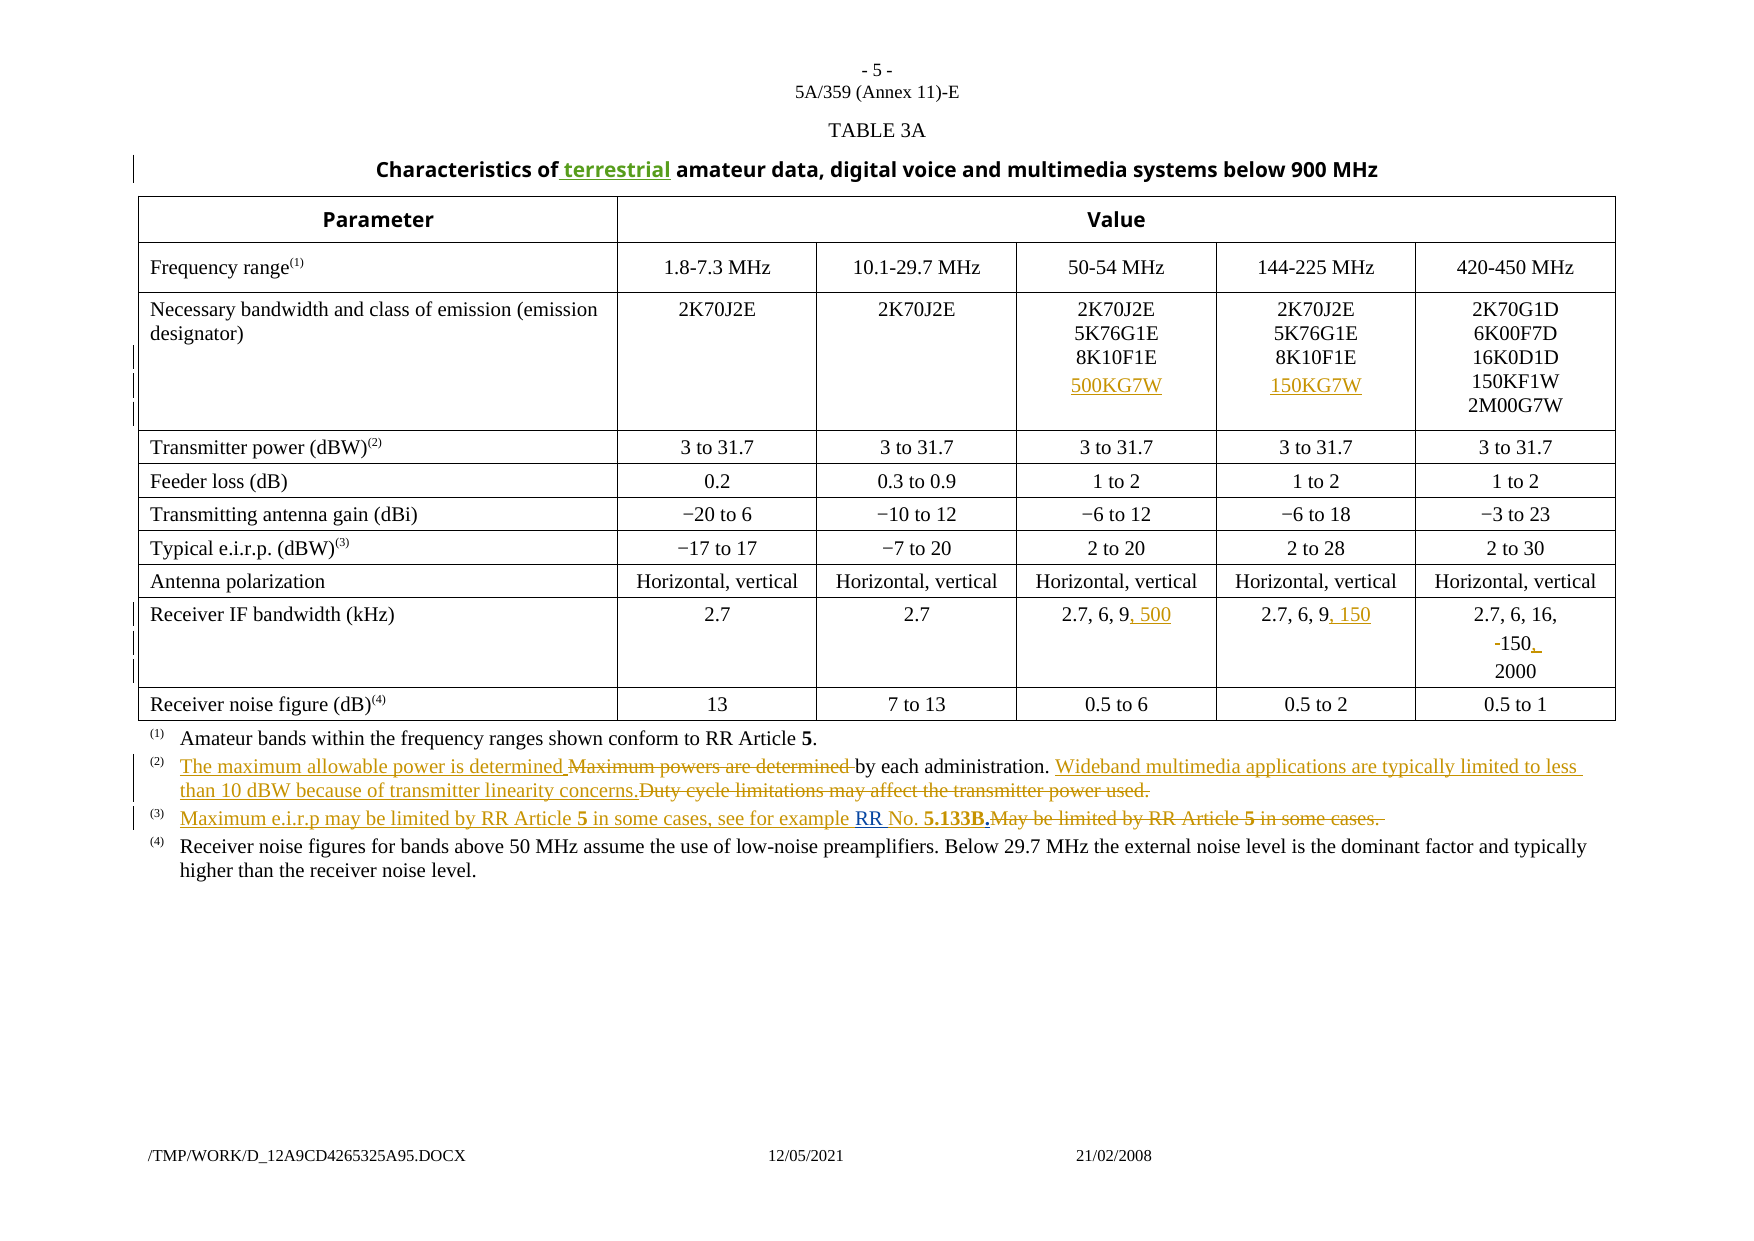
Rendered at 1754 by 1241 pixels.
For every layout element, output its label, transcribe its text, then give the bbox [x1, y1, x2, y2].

table_cell (1) Amateur bands within the frequency ranges shown conform to RR Article 5. (2) by each administration. (3) (4) Receiver noise figures for bands above 50 MHz assume the use of low-noise preamplifiers. Below 29.7 MHz the external noise level is the dominant factor and typically higher than the receiver noise level. [139, 721, 1615, 887]
table_cell 7 to 13 [817, 688, 1016, 720]
table_cell Horizontal, vertical [1416, 565, 1615, 597]
table_cell 3 to 31.7 [1017, 431, 1216, 463]
table_header Value [618, 197, 1615, 242]
table_cell Typical e.i.r.p. (dBW)(3) [139, 531, 617, 564]
table_cell 3 to 31.7 [817, 431, 1016, 463]
table_cell 1.8-7.3 MHz [618, 243, 816, 292]
table_cell Frequency range(1) [139, 243, 617, 292]
table_cell 2.7, 6, 9 [1017, 598, 1216, 687]
title Characteristics of amateur data, digital voice and multimedia systems below 900 MHz [148, 155, 1606, 183]
table_cell Horizontal, vertical [1217, 565, 1415, 597]
table_cell 1 to 2 [1017, 464, 1216, 497]
table_cell Receiver IF bandwidth (kHz) [139, 598, 617, 687]
table_cell Horizontal, vertical [1017, 565, 1216, 597]
table_cell 2K70J2E 5K76G1E 8K10F1E [1017, 293, 1216, 430]
table_cell 1 to 2 [1416, 464, 1615, 497]
table_cell Transmitter power (dBW)(2) [139, 431, 617, 463]
table_cell 10.1-29.7 MHz [817, 243, 1016, 292]
table_cell 2K70G1D 6K00F7D 16K0D1D 150KF1W 2M00G7W [1416, 293, 1615, 430]
table_cell 2 to 20 [1017, 531, 1216, 564]
table_cell Transmitting antenna gain (dBi) [139, 498, 617, 530]
table_cell 2 to 30 [1416, 531, 1615, 564]
text TABLE 3A [148, 118, 1606, 142]
table_cell −10 to 12 [817, 498, 1016, 530]
table_cell 2.7, 6, 9 [1217, 598, 1415, 687]
table_cell 0.5 to 2 [1217, 688, 1415, 720]
table_cell −6 to 12 [1017, 498, 1216, 530]
table_cell 2.7 [618, 598, 816, 687]
table_cell 1 to 2 [1217, 464, 1415, 497]
table_cell 2.7, 6, 16, 150 2000 [1416, 598, 1615, 687]
table_cell 50-54 MHz [1017, 243, 1216, 292]
table_cell 0.2 [618, 464, 816, 497]
table_cell 2K70J2E [817, 293, 1016, 430]
table_cell 2K70J2E 5K76G1E 8K10F1E [1217, 293, 1415, 430]
table_cell −17 to 17 [618, 531, 816, 564]
table_cell 2K70J2E [618, 293, 816, 430]
table_cell 0.5 to 6 [1017, 688, 1216, 720]
table_cell 0.5 to 1 [1416, 688, 1615, 720]
table_cell 13 [618, 688, 816, 720]
table_cell 144-225 MHz [1217, 243, 1415, 292]
table_cell 3 to 31.7 [618, 431, 816, 463]
table_cell Necessary bandwidth and class of emission (emission designator) [139, 293, 617, 430]
table_cell 3 to 31.7 [1217, 431, 1415, 463]
table_cell Feeder loss (dB) [139, 464, 617, 497]
table_cell Receiver noise figure (dB)(4) [139, 688, 617, 720]
table_cell 0.3 to 0.9 [817, 464, 1016, 497]
table_cell 420-450 MHz [1416, 243, 1615, 292]
table_cell Horizontal, vertical [618, 565, 816, 597]
table_cell 3 to 31.7 [1416, 431, 1615, 463]
table_cell 2.7 [817, 598, 1016, 687]
table_header Parameter [139, 197, 617, 242]
table_cell −7 to 20 [817, 531, 1016, 564]
table_cell 2 to 28 [1217, 531, 1415, 564]
table_cell −20 to 6 [618, 498, 816, 530]
table_cell −6 to 18 [1217, 498, 1415, 530]
table_cell Horizontal, vertical [817, 565, 1016, 597]
table_cell −3 to 23 [1416, 498, 1615, 530]
table_cell Antenna polarization [139, 565, 617, 597]
